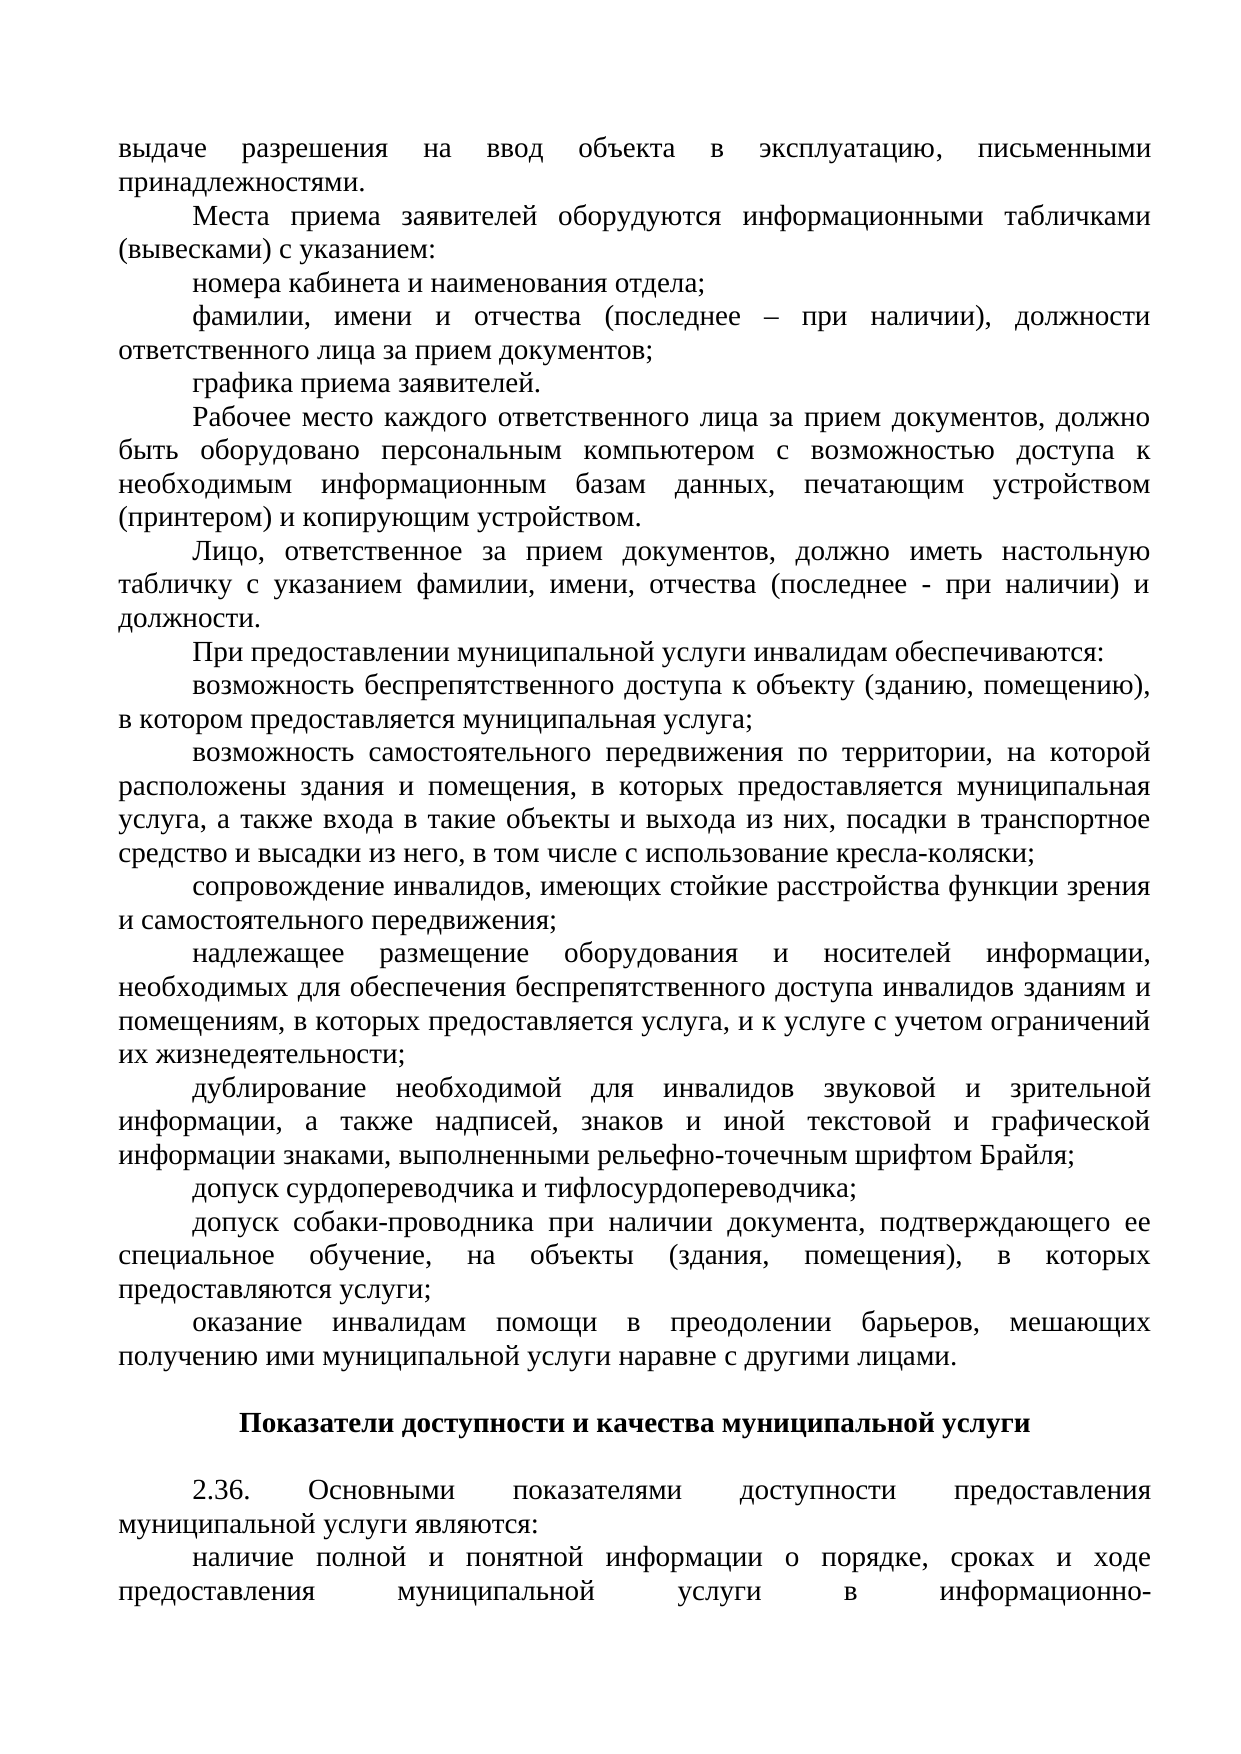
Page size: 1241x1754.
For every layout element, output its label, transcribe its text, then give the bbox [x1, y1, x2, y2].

text надлежащее размещение оборудования и носителей информации, необходимых для обеспечения беспрепятственного доступа инвалидов зданиям и помещениям, в которых предоставляется услуга, и к услуге с учетом ограничений их жизнедеятельности; [118, 936, 1152, 1070]
text возможность самостоятельного передвижения по территории, на которой расположены здания и помещения, в которых предоставляется муниципальная услуга, а также входа в такие объекты и выхода из них, посадки в транспортное средство и высадки из него, в том числе с использование кресла-коляски; [118, 734, 1152, 868]
text Лицо, ответственное за прием документов, должно иметь настольную табличку с указанием фамилии, имени, отчества (последнее - при наличии) и должности. [118, 533, 1152, 634]
text номера кабинета и наименования отдела; [118, 265, 1152, 298]
text Места приема заявителей оборудуются информационными табличками (вывесками) с указанием: [118, 198, 1152, 265]
text фамилии, имени и отчества (последнее – при наличии), должности ответственного лица за прием документов; [118, 298, 1152, 365]
text оказание инвалидам помощи в преодолении барьеров, мешающих получению ими муниципальной услуги наравне с другими лицами. [118, 1304, 1152, 1372]
text При предоставлении муниципальной услуги инвалидам обеспечиваются: [118, 634, 1152, 667]
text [118, 1539, 1152, 1606]
text 2.36. Основными показателями доступности предоставления муниципальной услуги являются: [118, 1472, 1152, 1539]
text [118, 131, 1152, 198]
text допуск собаки-проводника при наличии документа, подтверждающего ее специальное обучение, на объекты (здания, помещения), в которых предоставляются услуги; [118, 1204, 1152, 1304]
text возможность беспрепятственного доступа к объекту (зданию, помещению), в котором предоставляется муниципальная услуга; [118, 667, 1152, 734]
text Показатели доступности и качества муниципальной услуги [118, 1405, 1152, 1439]
text Рабочее место каждого ответственного лица за прием документов, должно быть оборудовано персональным компьютером с возможностью доступа к необходимым информационным базам данных, печатающим устройством (принтером) и копирующим устройством. [118, 399, 1152, 533]
text графика приема заявителей. [118, 365, 1152, 399]
text сопровождение инвалидов, имеющих стойкие расстройства функции зрения и самостоятельного передвижения; [118, 868, 1152, 936]
text допуск сурдопереводчика и тифлосурдопереводчика; [118, 1170, 1152, 1204]
text дублирование необходимой для инвалидов звуковой и зрительной информации, а также надписей, знаков и иной текстовой и графической информации знаками, выполненными рельефно-точечным шрифтом Брайля; [118, 1070, 1152, 1170]
